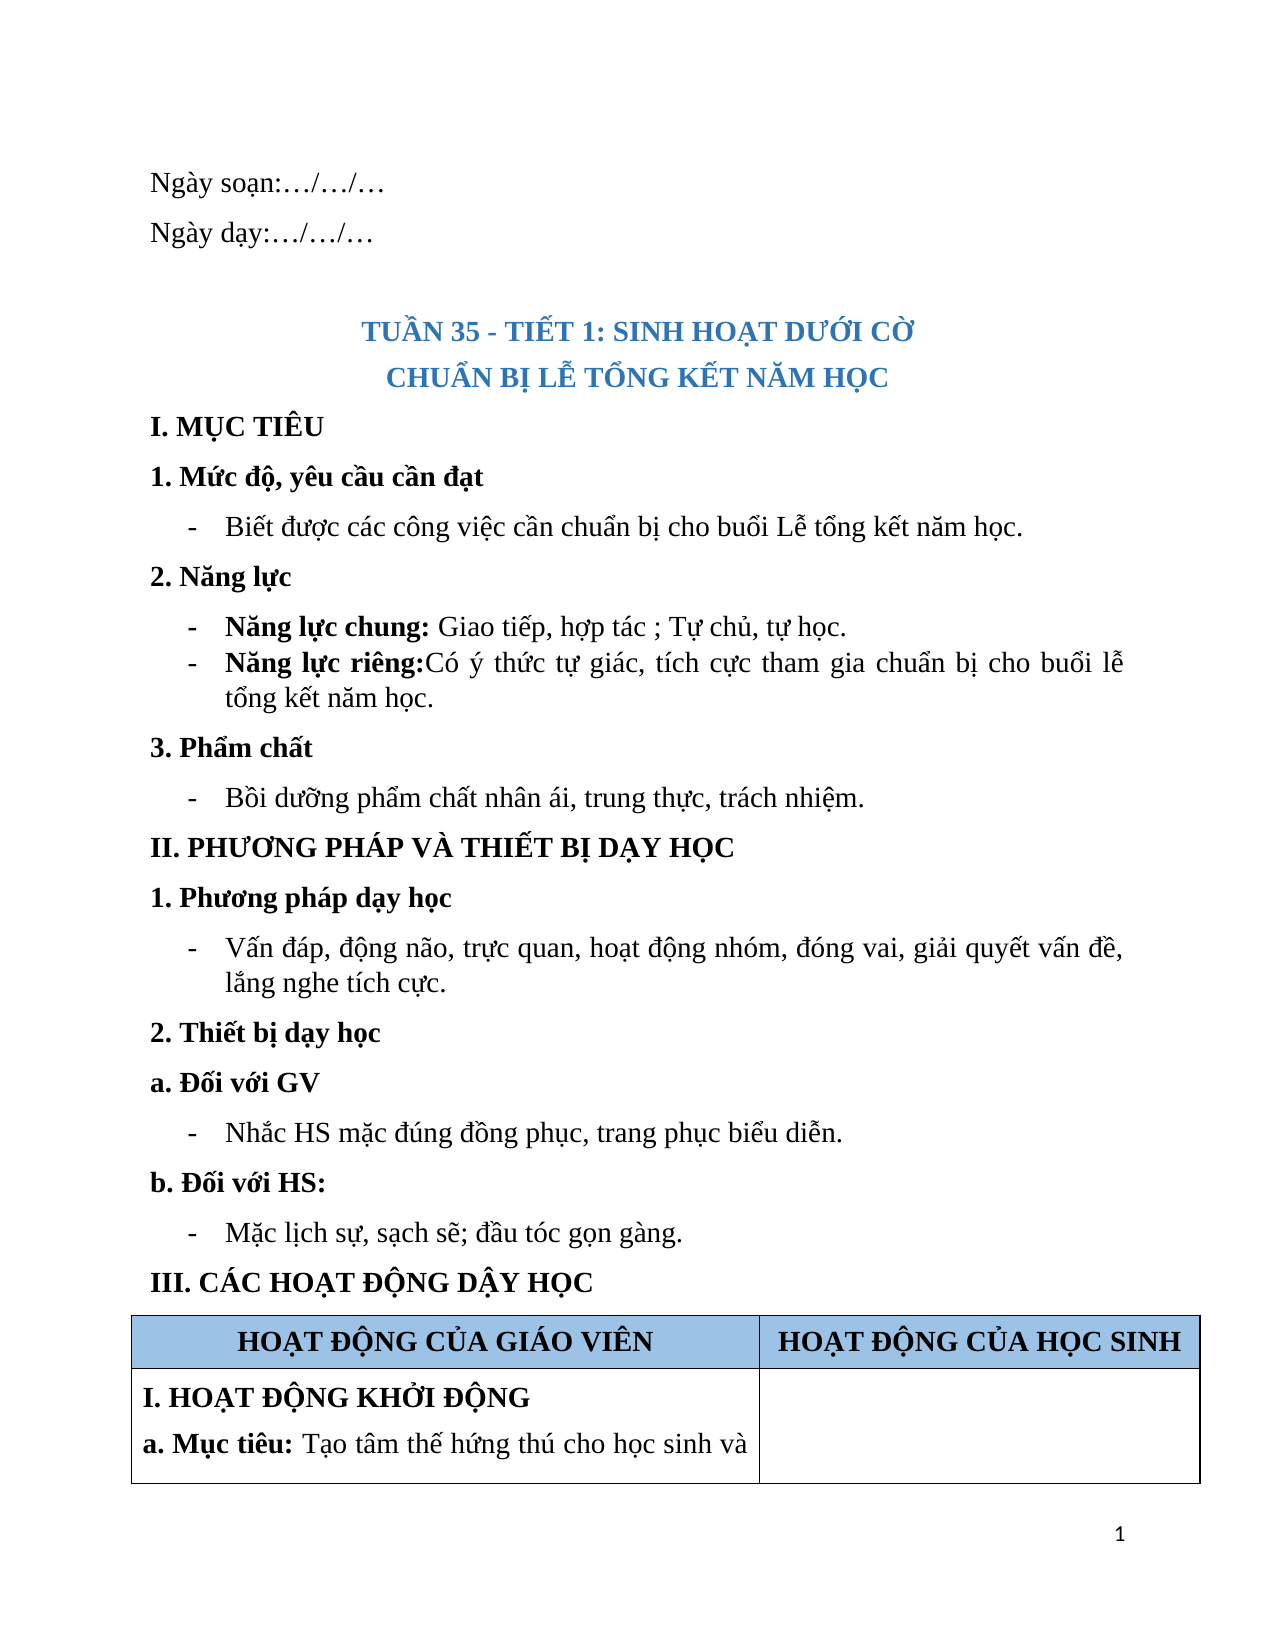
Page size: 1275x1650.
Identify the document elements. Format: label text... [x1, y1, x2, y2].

list Mặc lịch sự, sạch sẽ; đầu tóc gọn gàng. [187, 1214, 1125, 1250]
text II. PHƯƠNG PHÁP VÀ THIẾT BỊ DẠY HỌC [150, 829, 1125, 864]
text b. Đối với HS: [150, 1164, 1125, 1200]
text 3. Phẩm chất [150, 729, 1125, 764]
list Bồi dưỡng phẩm chất nhân ái, trung thực, trách nhiệm. [187, 779, 1125, 814]
list Năng lực riêng:Có ý thức tự giác, tích cực tham gia chuẩn bị cho buổi lễ tổng kết năm học. [187, 644, 1125, 714]
subtitle CHUẨN BỊ LỄ TỔNG KẾT NĂM HỌC [150, 360, 1125, 394]
subtitle TUẦN 35 - TIẾT 1: SINH HOẠT DƯỚI CỜ [150, 314, 1125, 348]
text I. MỤC TIÊU [150, 408, 1125, 444]
text Ngày dạy:…/…/… [150, 214, 1125, 250]
list Nhắc HS mặc đúng đồng phục, trang phục biểu diễn. [187, 1114, 1125, 1150]
table_header HOẠT ĐỘNG CỦA GIÁO VIÊN [132, 1316, 759, 1368]
list Biết được các công việc cần chuẩn bị cho buổi Lễ tổng kết năm học. [187, 508, 1125, 544]
text 2. Năng lực [150, 558, 1125, 594]
text III. CÁC HOẠT ĐỘNG DẬY HỌC [150, 1264, 1125, 1300]
list Vấn đáp, động não, trực quan, hoạt động nhóm, đóng vai, giải quyết vấn đề, lắng nghe tích cực. [187, 929, 1125, 1000]
table_header HOẠT ĐỘNG CỦA HỌC SINH [760, 1316, 1199, 1368]
text 1. Phương pháp dạy học [150, 879, 1125, 914]
text 2. Thiết bị dạy học [150, 1014, 1125, 1050]
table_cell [132, 1369, 759, 1483]
text a. Đối với GV [150, 1064, 1125, 1100]
list Năng lực chung: Giao tiếp, hợp tác ; Tự chủ, tự học. [187, 608, 1125, 644]
text Ngày soạn:…/…/… [150, 164, 1125, 200]
text 1. Mức độ, yêu cầu cần đạt [150, 458, 1125, 494]
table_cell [760, 1369, 1199, 1483]
